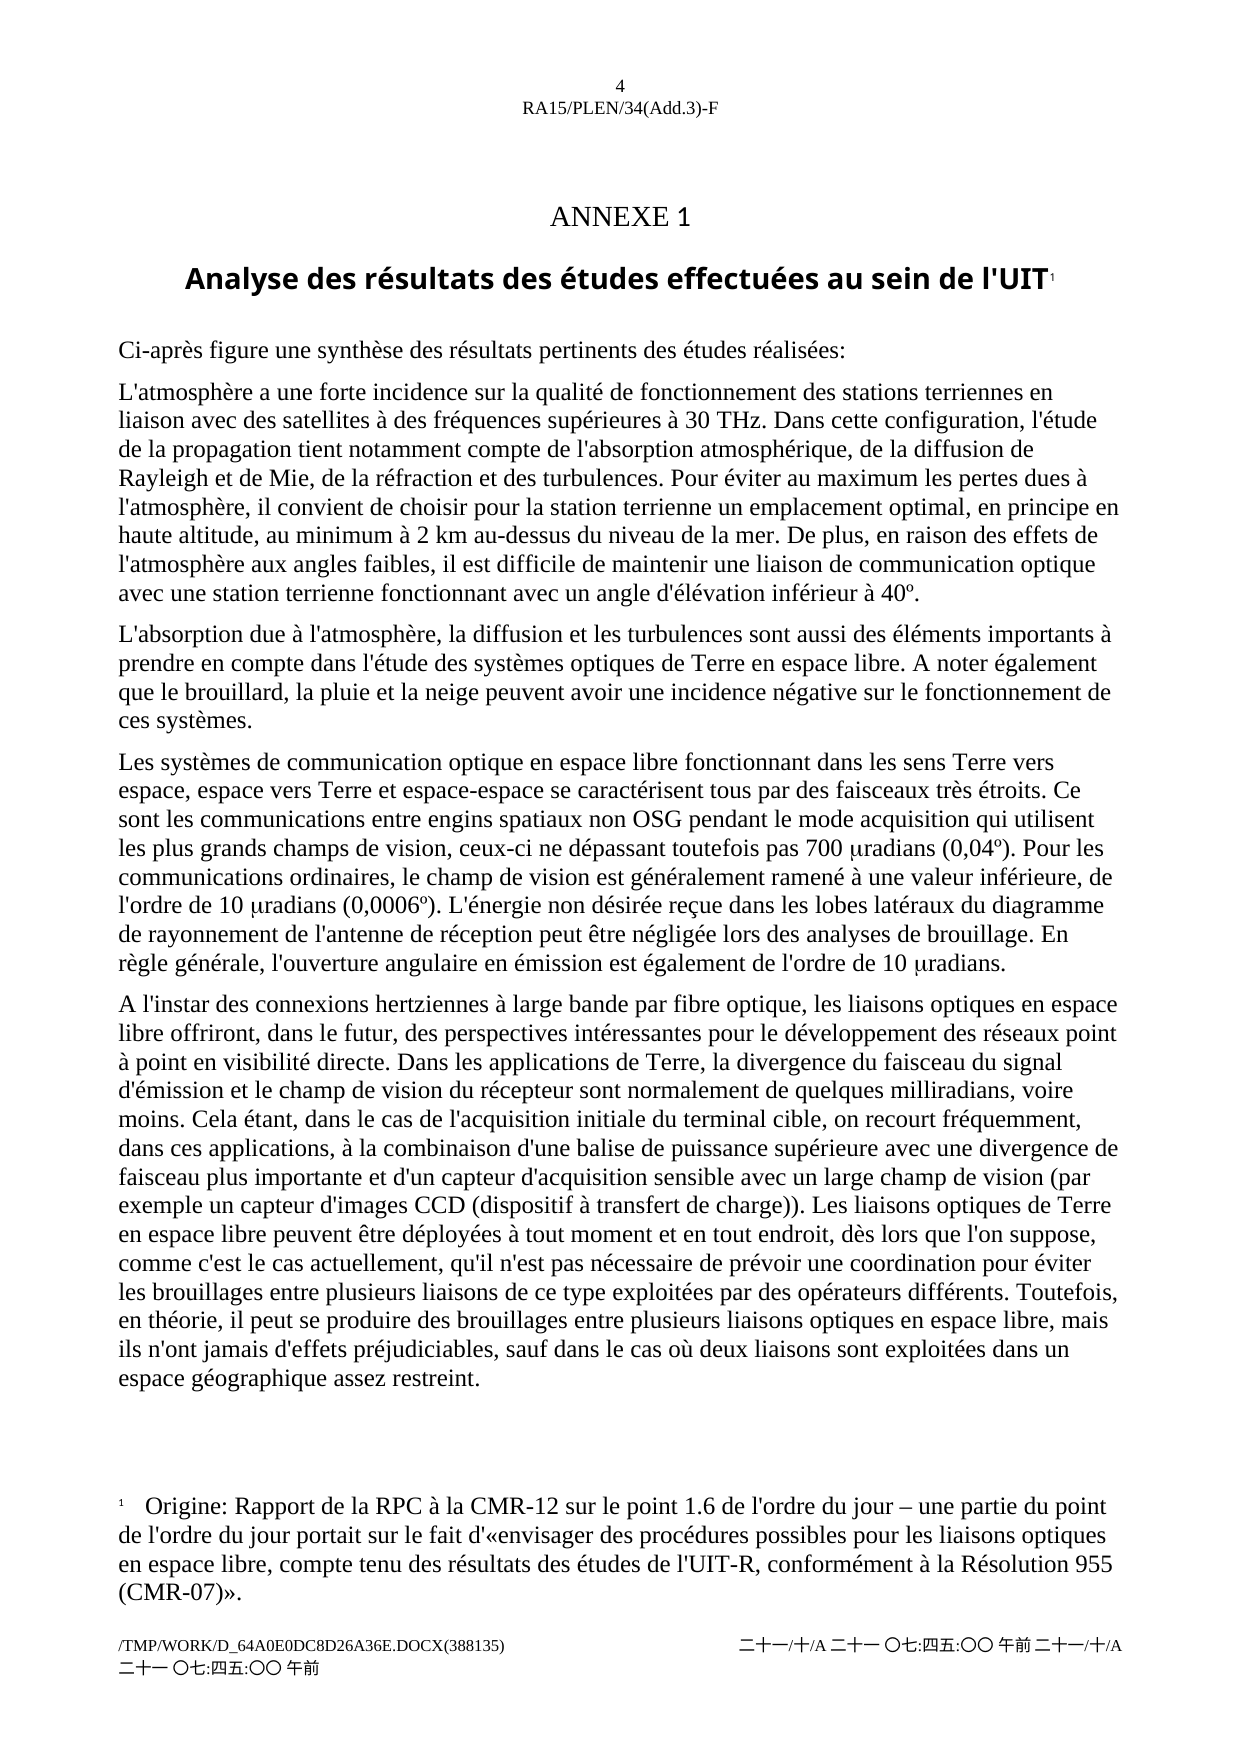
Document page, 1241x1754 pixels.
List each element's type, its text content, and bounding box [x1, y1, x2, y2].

text Les systèmes de communication optique en espace libre fonctionnant dans les sens Terre vers espace, espace vers Terre et espace-espace se caractérisent tous par des faisceaux très étroits. Ce sont les communications entre engins spatiaux non OSG pendant le mode acquisition qui utilisent les plus grands champs de vision, ceux-ci ne dépassant toutefois pas 700 radians (0,04º). Pour les communications ordinaires, le champ de vision est généralement ramené à une valeur inférieure, de l'ordre de 10 radians (0,0006º). L'énergie non désirée reçue dans les lobes latéraux du diagramme de rayonnement de l'antenne de réception peut être négligée lors des analyses de brouillage. En règle générale, l'ouverture angulaire en émission est également de l'ordre de 10 radians. [118, 747, 1122, 977]
text A l'instar des connexions hertziennes à large bande par fibre optique, les liaisons optiques en espace libre offriront, dans le futur, des perspectives intéressantes pour le développement des réseaux point à point en visibilité directe. Dans les applications de Terre, la divergence du faisceau du signal d'émission et le champ de vision du récepteur sont normalement de quelques milliradians, voire moins. Cela étant, dans le cas de l'acquisition initiale du terminal cible, on recourt fréquemment, dans ces applications, à la combinaison d'une balise de puissance supérieure avec une divergence de faisceau plus importante et d'un capteur d'acquisition sensible avec un large champ de vision (par exemple un capteur d'images CCD (dispositif à transfert de charge)). Les liaisons optiques de Terre en espace libre peuvent être déployées à tout moment et en tout endroit, dès lors que l'on suppose, comme c'est le cas actuellement, qu'il n'est pas nécessaire de prévoir une coordination pour éviter les brouillages entre plusieurs liaisons de ce type exploitées par des opérateurs différents. Toutefois, en théorie, il peut se produire des brouillages entre plusieurs liaisons optiques en espace libre, mais ils n'ont jamais d'effets préjudiciables, sauf dans le cas où deux liaisons sont exploitées dans un espace géographique assez restreint. [118, 989, 1122, 1392]
text L'atmosphère a une forte incidence sur la qualité de fonctionnement des stations terriennes en liaison avec des satellites à des fréquences supérieures à 30 THz. Dans cette configuration, l'étude de la propagation tient notamment compte de l'absorption atmosphérique, de la diffusion de Rayleigh et de Mie, de la réfraction et des turbulences. Pour éviter au maximum les pertes dues à l'atmosphère, il convient de choisir pour la station terrienne un emplacement optimal, en principe en haute altitude, au minimum à 2 km au-dessus du niveau de la mer. De plus, en raison des effets de l'atmosphère aux angles faibles, il est difficile de maintenir une liaison de communication optique avec une station terrienne fonctionnant avec un angle d'élévation inférieur à 40º. [118, 377, 1122, 607]
text L'absorption due à l'atmosphère, la diffusion et les turbulences sont aussi des éléments importants à prendre en compte dans l'étude des systèmes optiques de Terre en espace libre. A noter également que le brouillard, la pluie et la neige peuvent avoir une incidence négative sur le fonctionnement de ces systèmes. [118, 619, 1122, 734]
title Ci-après figure une synthèse des résultats pertinents des études réalisées: [118, 336, 1122, 364]
title Analyse des résultats des études effectuées au sein de l'UIT [118, 258, 1122, 298]
text ANNEXE 1 [118, 198, 1122, 233]
